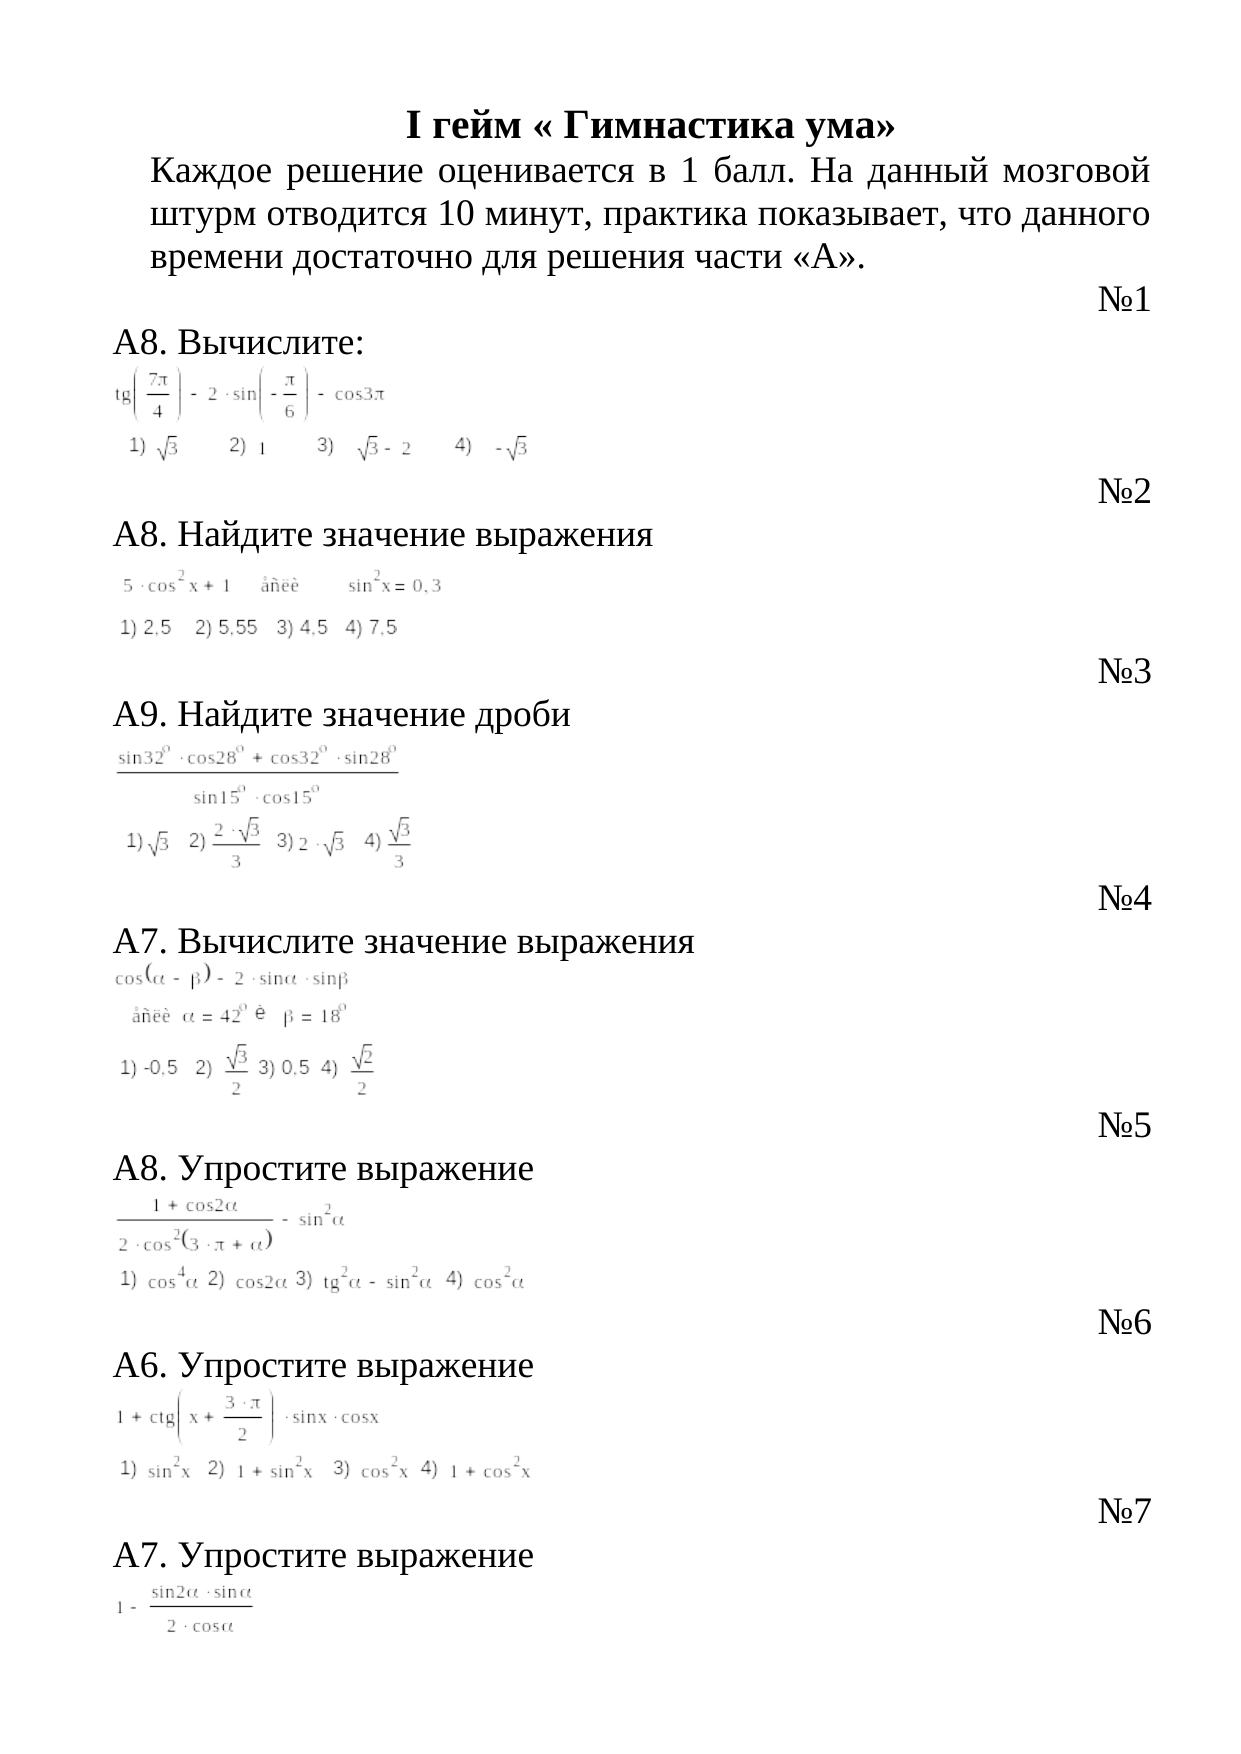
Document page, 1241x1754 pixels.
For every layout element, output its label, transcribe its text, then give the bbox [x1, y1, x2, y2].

text №4 [37, 875, 1152, 918]
text A8. Вычислите: [112, 320, 1152, 363]
text №5 [37, 1102, 1152, 1145]
text I гейм « Гимнастика ума» [150, 99, 1152, 147]
text А6. Упростите выражение [112, 1343, 1152, 1386]
text А9. Найдите значение дроби [112, 692, 1152, 735]
text №7 [112, 1489, 1152, 1532]
text №3 [37, 648, 1152, 692]
text №1 [112, 277, 1152, 320]
text А7. Упростите выражение [112, 1532, 1152, 1575]
text A8. Найдите значение выражения [112, 512, 1152, 555]
text Каждое решение оценивается в 1 балл. На данный мозговой штурм отводится 10 минут, практика показывает, что данного времени достаточно для решения части «А». [150, 147, 1152, 277]
text №2 [37, 468, 1152, 512]
text №6 [112, 1299, 1152, 1343]
text А7. Вычислите значение выражения [112, 918, 1152, 962]
text А8. Упростите выражение [112, 1145, 1152, 1188]
